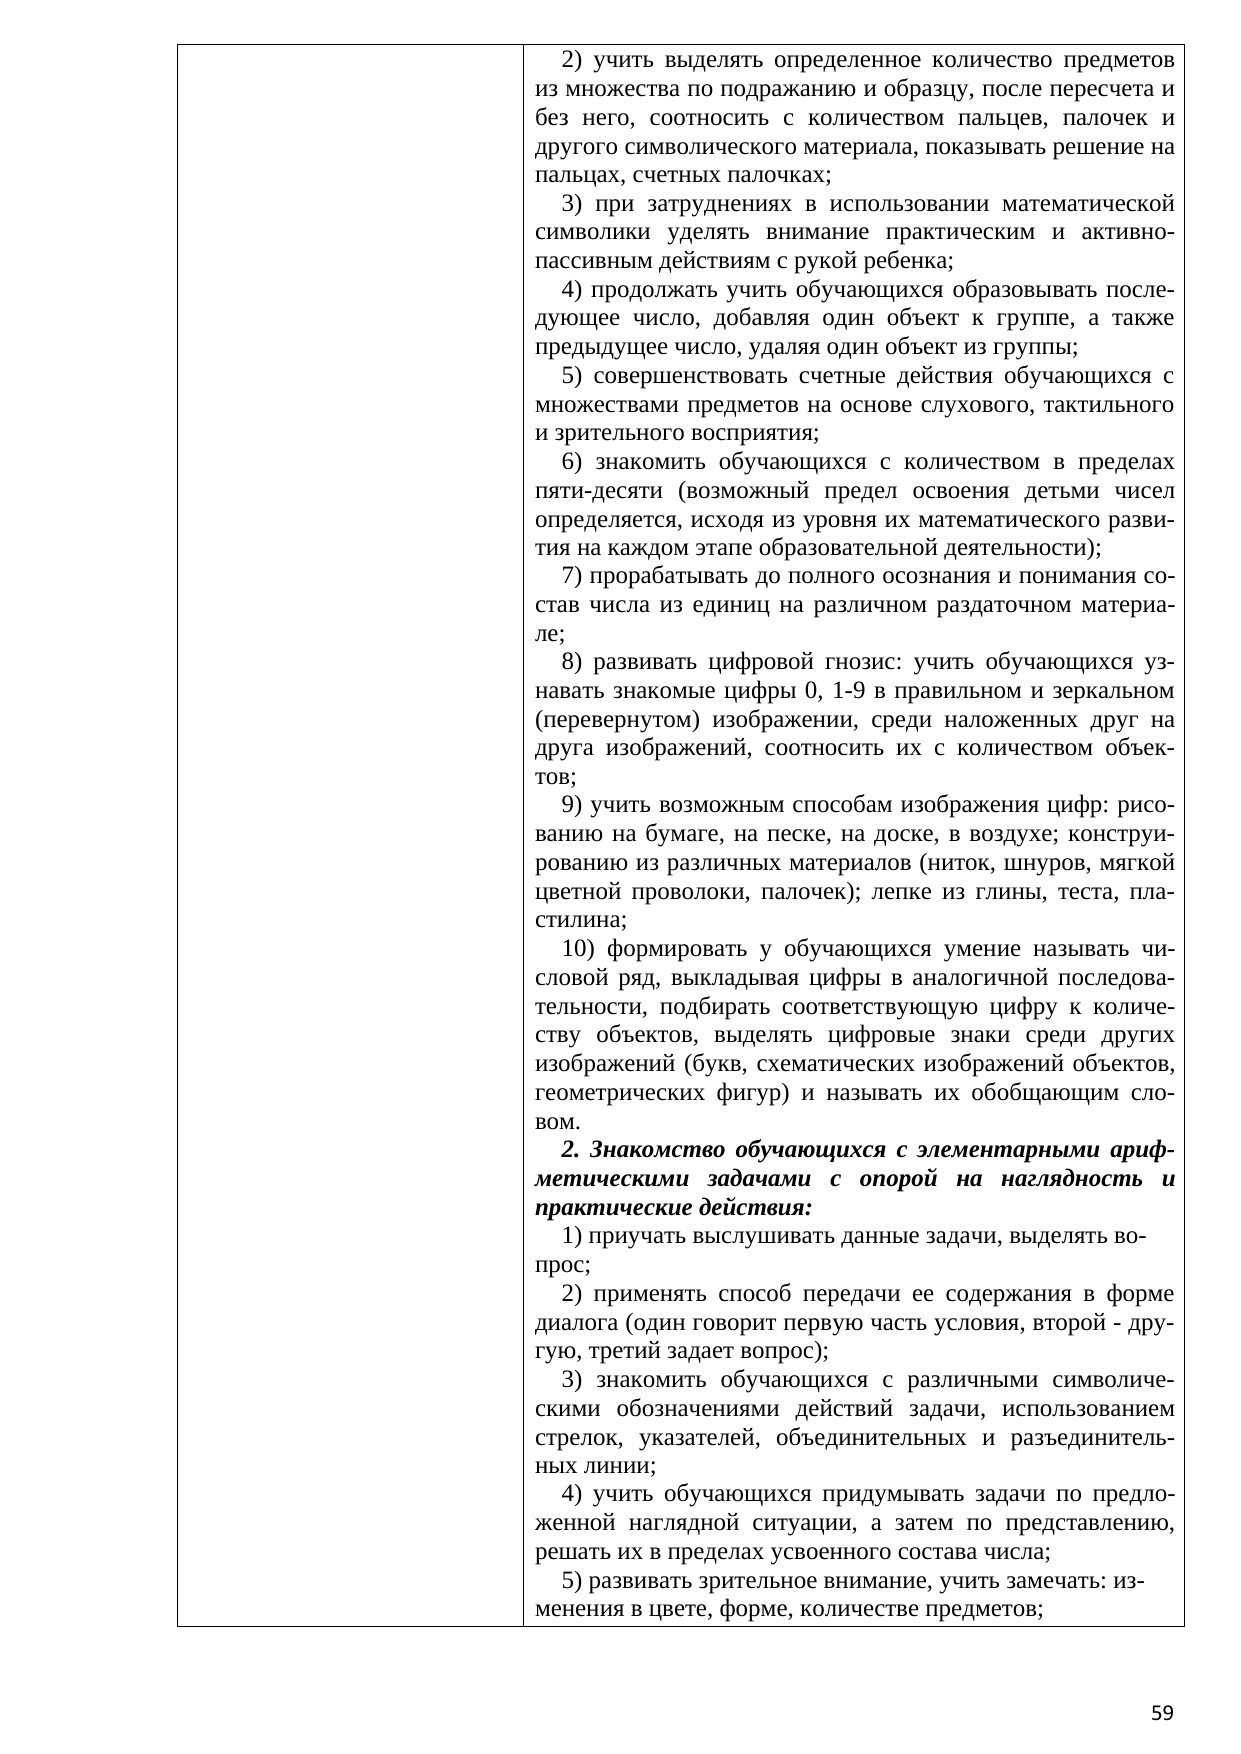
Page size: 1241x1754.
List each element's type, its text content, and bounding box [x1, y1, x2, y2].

text 4) учить обучающихся придумывать задачи по предло-женной наглядной ситуации, а затем по представлению, решать их в пределах усвоенного состава числа; [535, 1479, 1176, 1565]
text 10) формировать у обучающихся умение называть чи-словой ряд, выкладывая цифры в аналогичной последова-тельности, подбирать соответствующую цифру к количе-ству объектов, выделять цифровые знаки среди других изображений (букв, схематических изображений объектов, геометрических фигур) и называть их обобщающим сло-вом. [535, 933, 1176, 1134]
text 3) при затруднениях в использовании математической символики уделять внимание практическим и активно-пассивным действиям с рукой ребенка; [535, 188, 1176, 274]
text 9) учить возможным способам изображения цифр: рисо-ванию на бумаге, на песке, на доске, в воздухе; конструи-рованию из различных материалов (ниток, шнуров, мягкой цветной проволоки, палочек); лепке из глины, теста, пла-стилина; [535, 789, 1176, 933]
text 3) знакомить обучающихся с различными символиче-скими обозначениями действий задачи, использованием стрелок, указателей, объединительных и разъединитель-ных линии; [535, 1364, 1176, 1479]
text 1) приучать выслушивать данные задачи, выделять во-прос; [535, 1220, 1180, 1278]
text 6) знакомить обучающихся с количеством в пределах пяти-десяти (возможный предел освоения детьми чисел определяется, исходя из уровня их математического разви-тия на каждом этапе образовательной деятельности); [535, 446, 1176, 561]
text 5) совершенствовать счетные действия обучающихся с множествами предметов на основе слухового, тактильного и зрительного восприятия; [535, 360, 1175, 446]
text 7) прорабатывать до полного осознания и понимания со-став числа из единиц на различном раздаточном материа-ле; [535, 561, 1176, 647]
text 2) учить выделять определенное количество предметов из множества по подражанию и образцу, после пересчета и без него, соотносить с количеством пальцев, палочек и другого символического материала, показывать решение на пальцах, счетных палочках; [535, 44, 1175, 188]
text 8) развивать цифровой гнозис: учить обучающихся уз-навать знакомые цифры 0, 1-9 в правильном и зеркальном (перевернутом) изображении, среди наложенных друг на друга изображений, соотносить их с количеством объек-тов; [535, 647, 1176, 789]
text 2. Знакомство обучающихся с элементарными ариф-метическими задачами с опорой на наглядность и практические действия: [535, 1135, 1176, 1220]
text 5) развивать зрительное внимание, учить замечать: из-менения в цвете, форме, количестве предметов; [535, 1565, 1180, 1622]
text 4) продолжать учить обучающихся образовывать после-дующее число, добавляя один объект к группе, а также предыдущее число, удаляя один объект из группы; [535, 274, 1176, 360]
text 2) применять способ передачи ее содержания в форме диалога (один говорит первую часть условия, второй - дру-гую, третий задает вопрос); [535, 1278, 1175, 1364]
